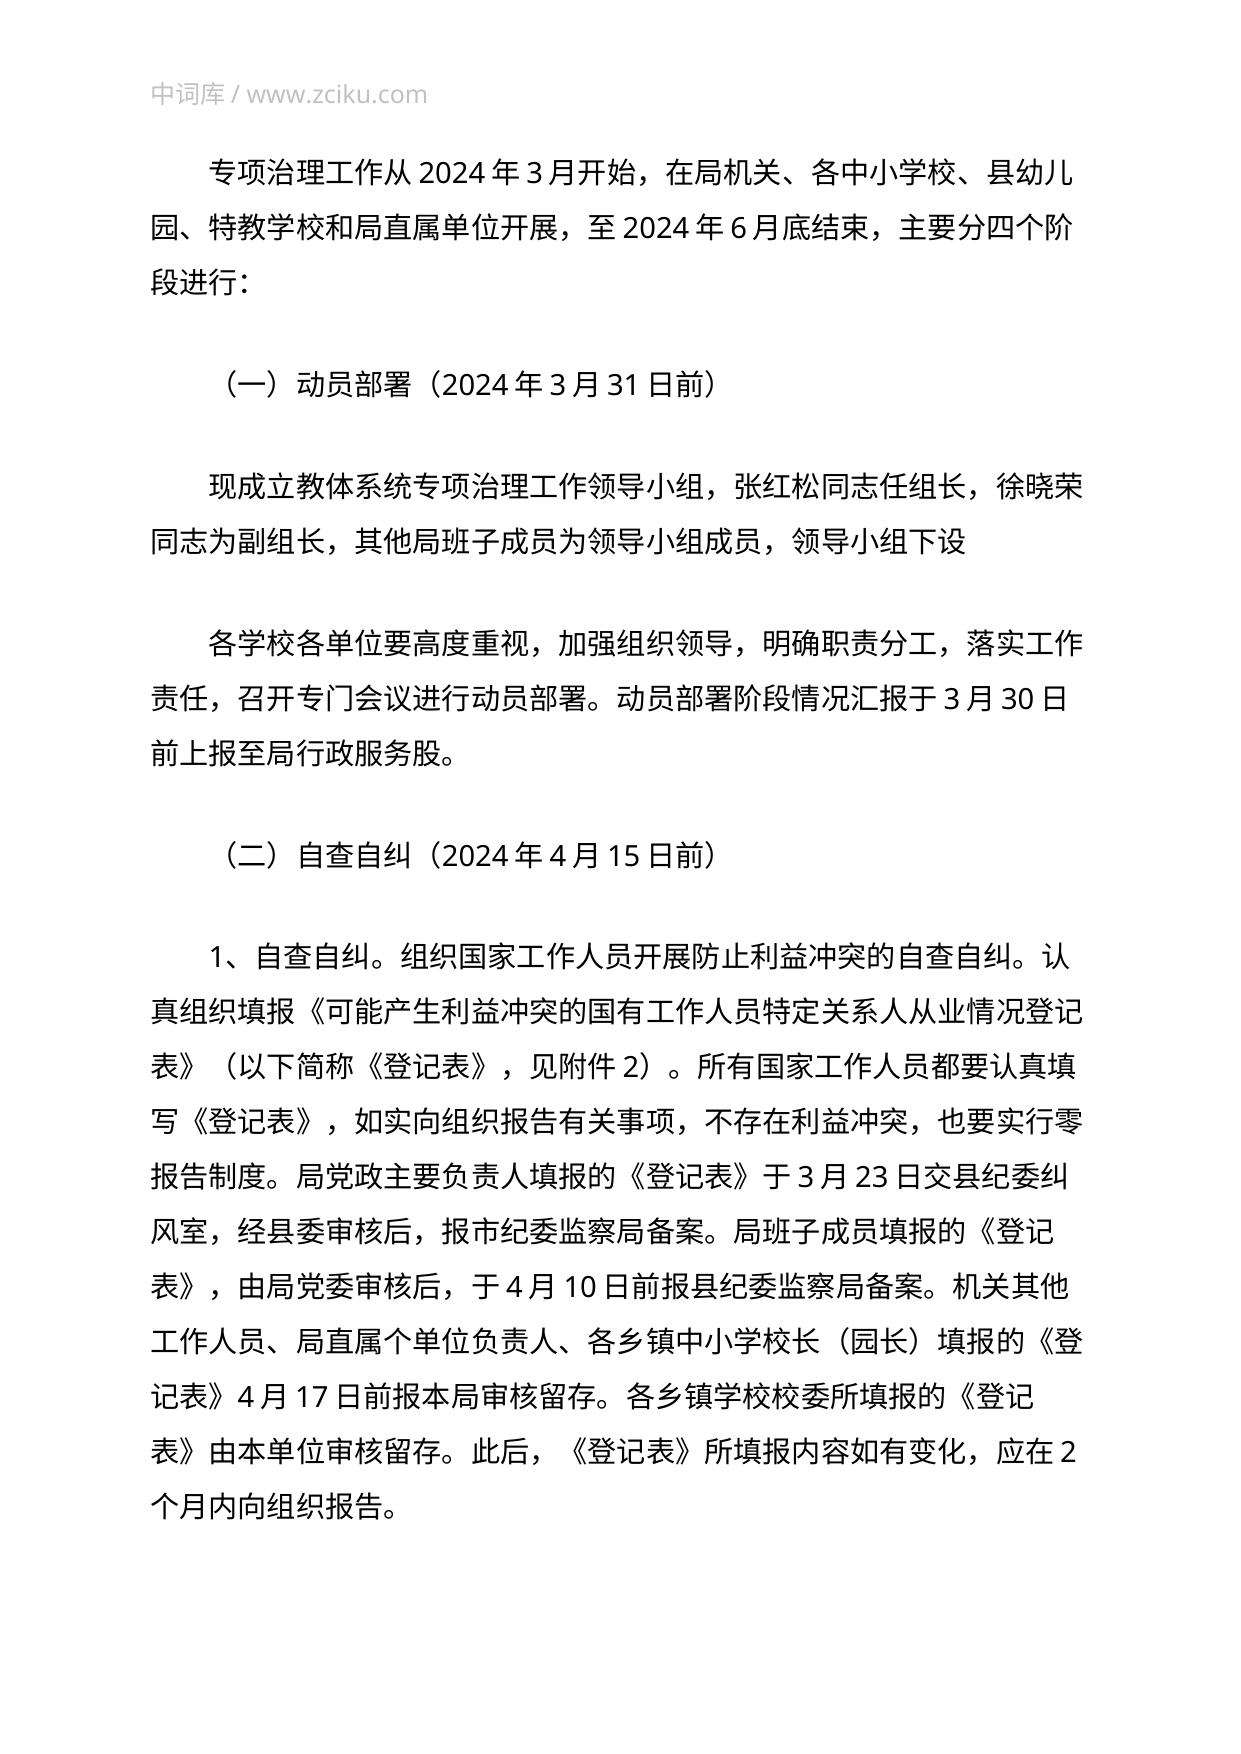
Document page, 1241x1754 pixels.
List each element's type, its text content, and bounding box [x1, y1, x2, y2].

text 专项治理工作从2024年3月开始，在局机关、各中小学校、县幼儿园、特教学校和局直属单位开展，至2024年6月底结束，主要分四个阶段进行： [150, 150, 1090, 302]
text 1、自查自纠。组织国家工作人员开展防止利益冲突的自查自纠。认真组织填报《可能产生利益冲突的国有工作人员特定关系人从业情况登记表》（以下简称《登记表》，见附件2）。所有国家工作人员都要认真填写《登记表》，如实向组织报告有关事项，不存在利益冲突，也要实行零报告制度。局党政主要负责人填报的《登记表》于3月23日交县纪委纠风室，经县委审核后，报市纪委监察局备案。局班子成员填报的《登记表》，由局党委审核后，于4月10日前报县纪委监察局备案。机关其他工作人员、局直属个单位负责人、各乡镇中小学校长（园长）填报的《登记表》4月17日前报本局审核留存。各乡镇学校校委所填报的《登记表》由本单位审核留存。此后，《登记表》所填报内容如有变化，应在2个月内向组织报告。 [150, 934, 1090, 1526]
text 现成立教体系统专项治理工作领导小组，张红松同志任组长，徐晓荣同志为副组长，其他局班子成员为领导小组成员，领导小组下设 [150, 464, 1090, 561]
text （二）自查自纠（2024年4月15日前） [150, 832, 1090, 874]
text 各学校各单位要高度重视，加强组织领导，明确职责分工，落实工作责任，召开专门会议进行动员部署。动员部署阶段情况汇报于3月30日前上报至局行政服务股。 [150, 620, 1090, 773]
text （一）动员部署（2024年3月31日前） [150, 362, 1090, 404]
